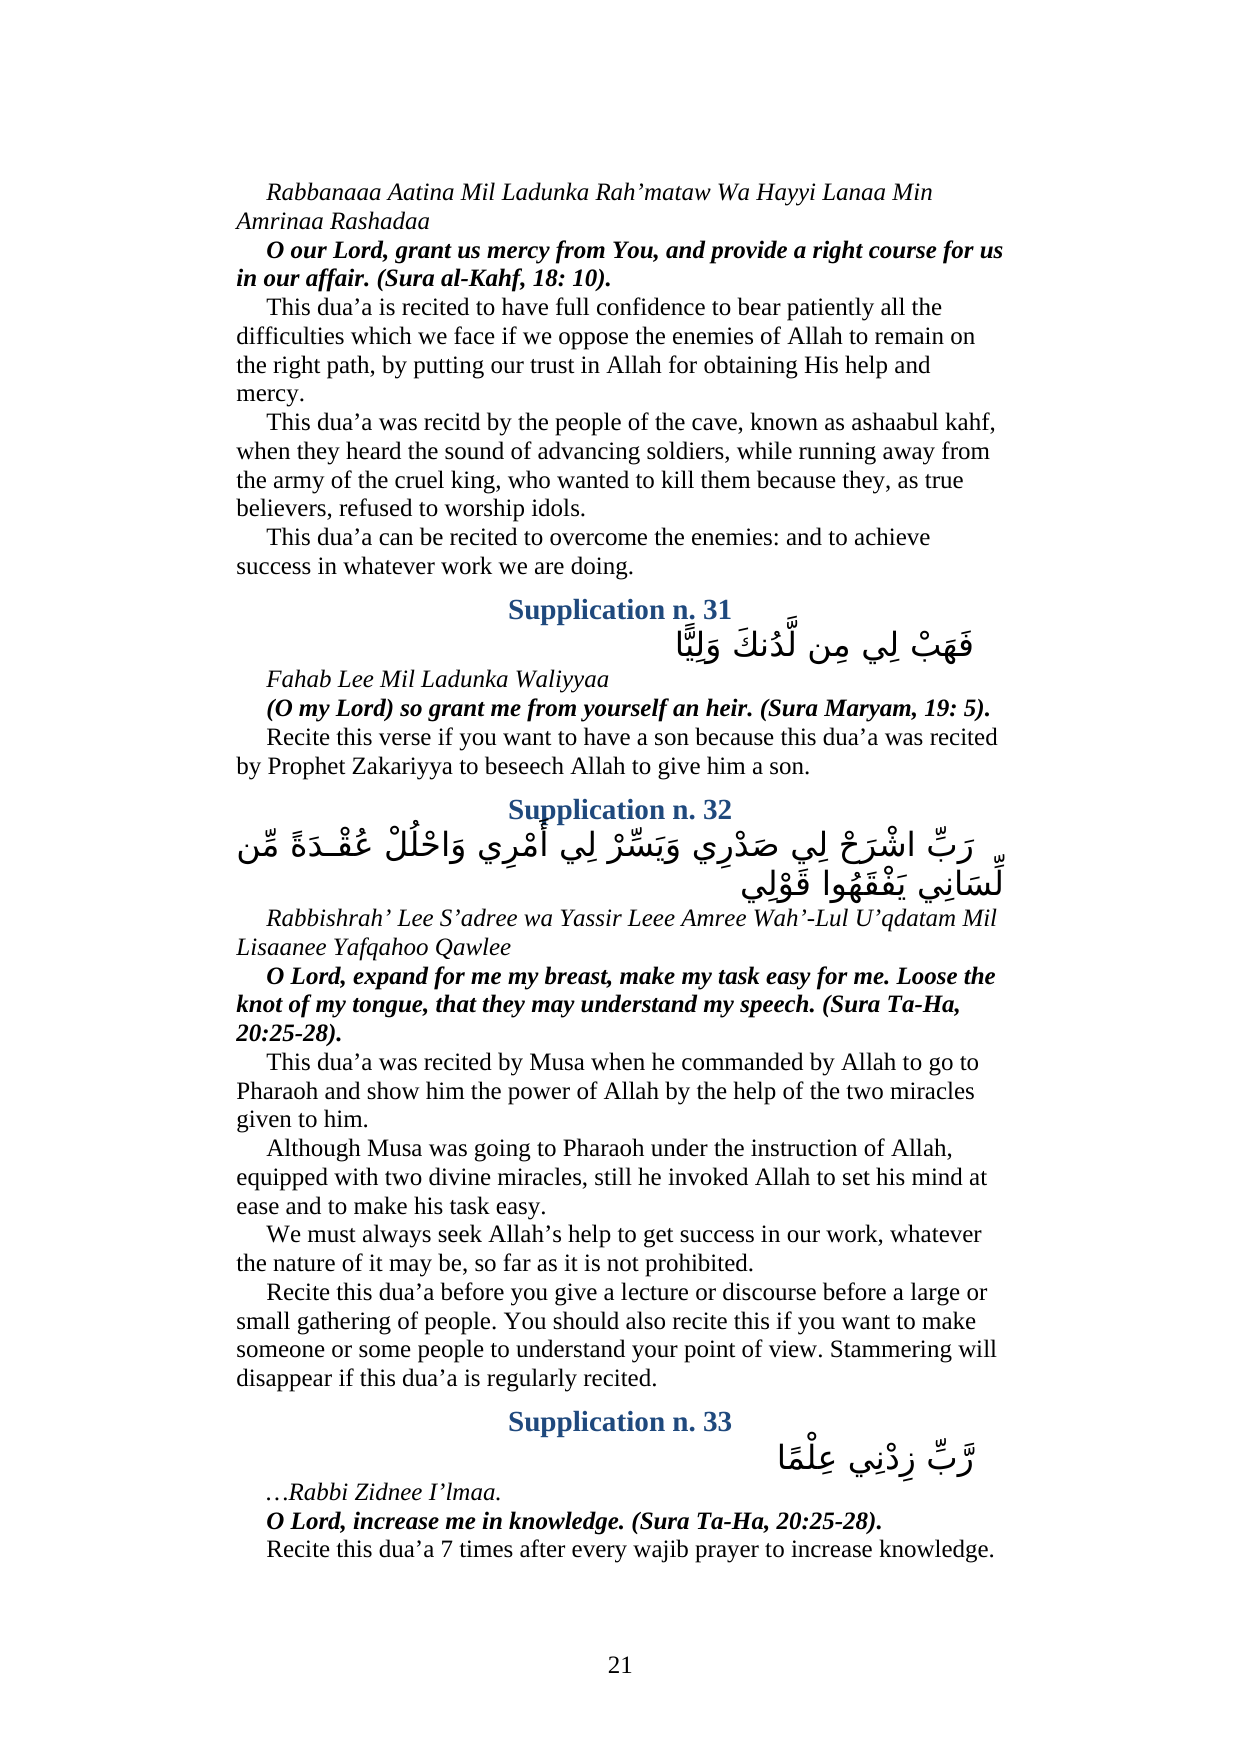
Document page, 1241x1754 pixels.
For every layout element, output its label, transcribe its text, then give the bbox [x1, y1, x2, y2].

text O Lord, increase me in knowledge. (Sura Ta-Ha, 20:25-28). [236, 1506, 1004, 1534]
text Rabbanaaa Aatina Mil Ladunka Rah’mataw Wa Hayyi Lanaa Min Amrinaa Rashadaa [236, 177, 1004, 235]
subtitle Supplication n. 32 [236, 792, 1004, 826]
text O Lord, expand for me my breast, make my task easy for me. Loose the knot of my tongue, that they may understand my speech. (Sura Ta-Ha, 20:25-28). [236, 961, 1004, 1047]
text This dua’a is recited to have full confidence to bear patiently all the difficulties which we face if we oppose the enemies of Allah to remain on the right path, by putting our trust in Allah for obtaining His help and mercy. [236, 292, 1004, 407]
subtitle Supplication n. 31 [236, 592, 1004, 626]
text Fahab Lee Mil Ladunka Waliyyaa [236, 664, 1004, 693]
text Recite this verse if you want to have a son because this dua’a was recited by Prophet Zakariyya to beseech Allah to give him a son. [236, 722, 1004, 779]
text This dua’a can be recited to overcome the enemies: and to achieve success in whatever work we are doing. [236, 522, 1004, 580]
text Rabbishrah’ Lee S’adree wa Yassir Leee Amree Wah’-Lul U’qdatam Mil Lisaanee Yafqahoo Qawlee [236, 903, 1004, 961]
text This dua’a was recited by Musa when he commanded by Allah to go to Pharaoh and show him the power of Allah by the help of the two miracles given to him. [236, 1047, 1004, 1133]
text فَهَبْ لِي مِن لَّدُنكَ وَلِيًّا [236, 626, 1004, 664]
subtitle Supplication n. 33 [236, 1404, 1004, 1438]
text This dua’a was recitd by the people of the cave, known as ashaabul kahf, when they heard the sound of advancing soldiers, while running away from the army of the cruel king, who wanted to kill them because they, as true believers, refused to worship idols. [236, 407, 1004, 522]
text (O my Lord) so grant me from yourself an heir. (Sura Maryam, 19: 5). [236, 693, 1004, 722]
text …Rabbi Zidnee I’lmaa. [236, 1477, 1004, 1506]
text رَبِّ اشْرَحْ لِي صَدْرِي وَيَسِّرْ لِي أَمْرِي وَاحْلُلْ عُقْدَةً مِّن لِّسَانِي يَفْقَهُوا قَوْلِي [236, 826, 1004, 903]
text O our Lord, grant us mercy from You, and provide a right course for us in our affair. (Sura al-Kahf, 18: 10). [236, 235, 1004, 292]
text رَّبِّ زِدْنِي عِلْمًا [236, 1438, 1004, 1477]
text We must always seek Allah’s help to get success in our work, whatever the nature of it may be, so far as it is not prohibited. [236, 1219, 1004, 1277]
text Recite this dua’a 7 times after every wajib prayer to increase knowledge. [236, 1534, 1004, 1563]
text Although Musa was going to Pharaoh under the instruction of Allah, equipped with two divine miracles, still he invoked Allah to set his mind at ease and to make his task easy. [236, 1133, 1004, 1219]
text Recite this dua’a before you give a lecture or discourse before a large or small gathering of people. You should also recite this if you want to make someone or some people to understand your point of view. Stammering will disappear if this dua’a is regularly recited. [236, 1277, 1004, 1392]
